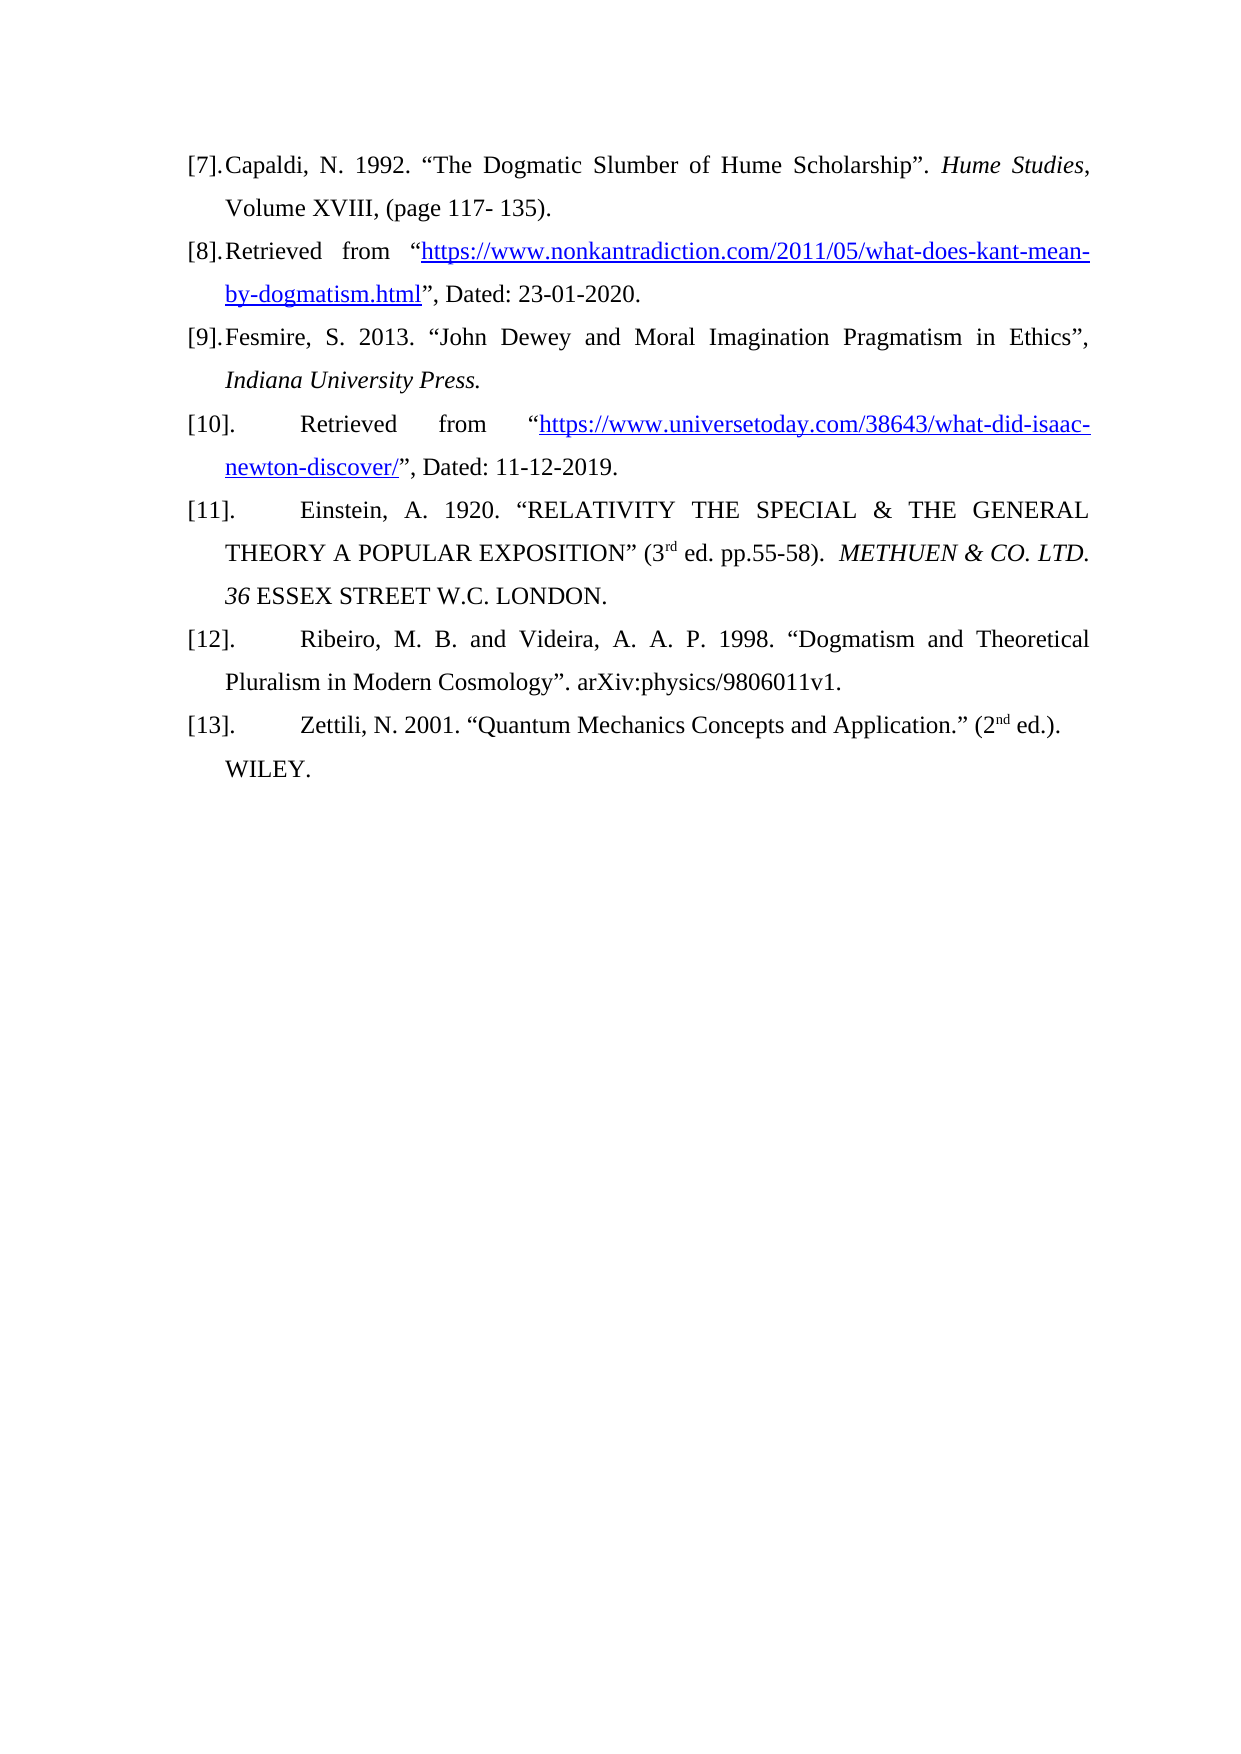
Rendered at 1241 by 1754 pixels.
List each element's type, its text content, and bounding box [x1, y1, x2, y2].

list Fesmire, S. 2013. “John Dewey and Moral Imagination Pragmatism in Ethics”, Indiana University Press. [187, 322, 1090, 394]
list Zettili, N. 2001. “Quantum Mechanics Concepts and Application.” (2nd ed.). WILEY. [187, 711, 1090, 782]
list Retrieved from “https://www.nonkantradiction.com/2011/05/what-does-kant-mean-by-dogmatism.html”, Dated: 23-01-2020. [187, 236, 1090, 308]
list Retrieved from “https://www.universetoday.com/38643/what-did-isaac-newton-discover/”, Dated: 11-12-2019. [187, 409, 1090, 481]
list Capaldi, N. 1992. “The Dogmatic Slumber of Hume Scholarship”. Hume Studies, Volume XVIII, (page 117- 135). [187, 150, 1090, 222]
list Ribeiro, M. B. and Videira, A. A. P. 1998. “Dogmatism and Theoretical Pluralism in Modern Cosmology”. arXiv:physics/9806011v1. [187, 624, 1090, 696]
list Einstein, A. 1920. “RELATIVITY THE SPECIAL & THE GENERAL THEORY A POPULAR EXPOSITION” (3rd ed. pp.55-58). METHUEN & CO. LTD. 36 ESSEX STREET W.C. LONDON. [187, 495, 1090, 610]
